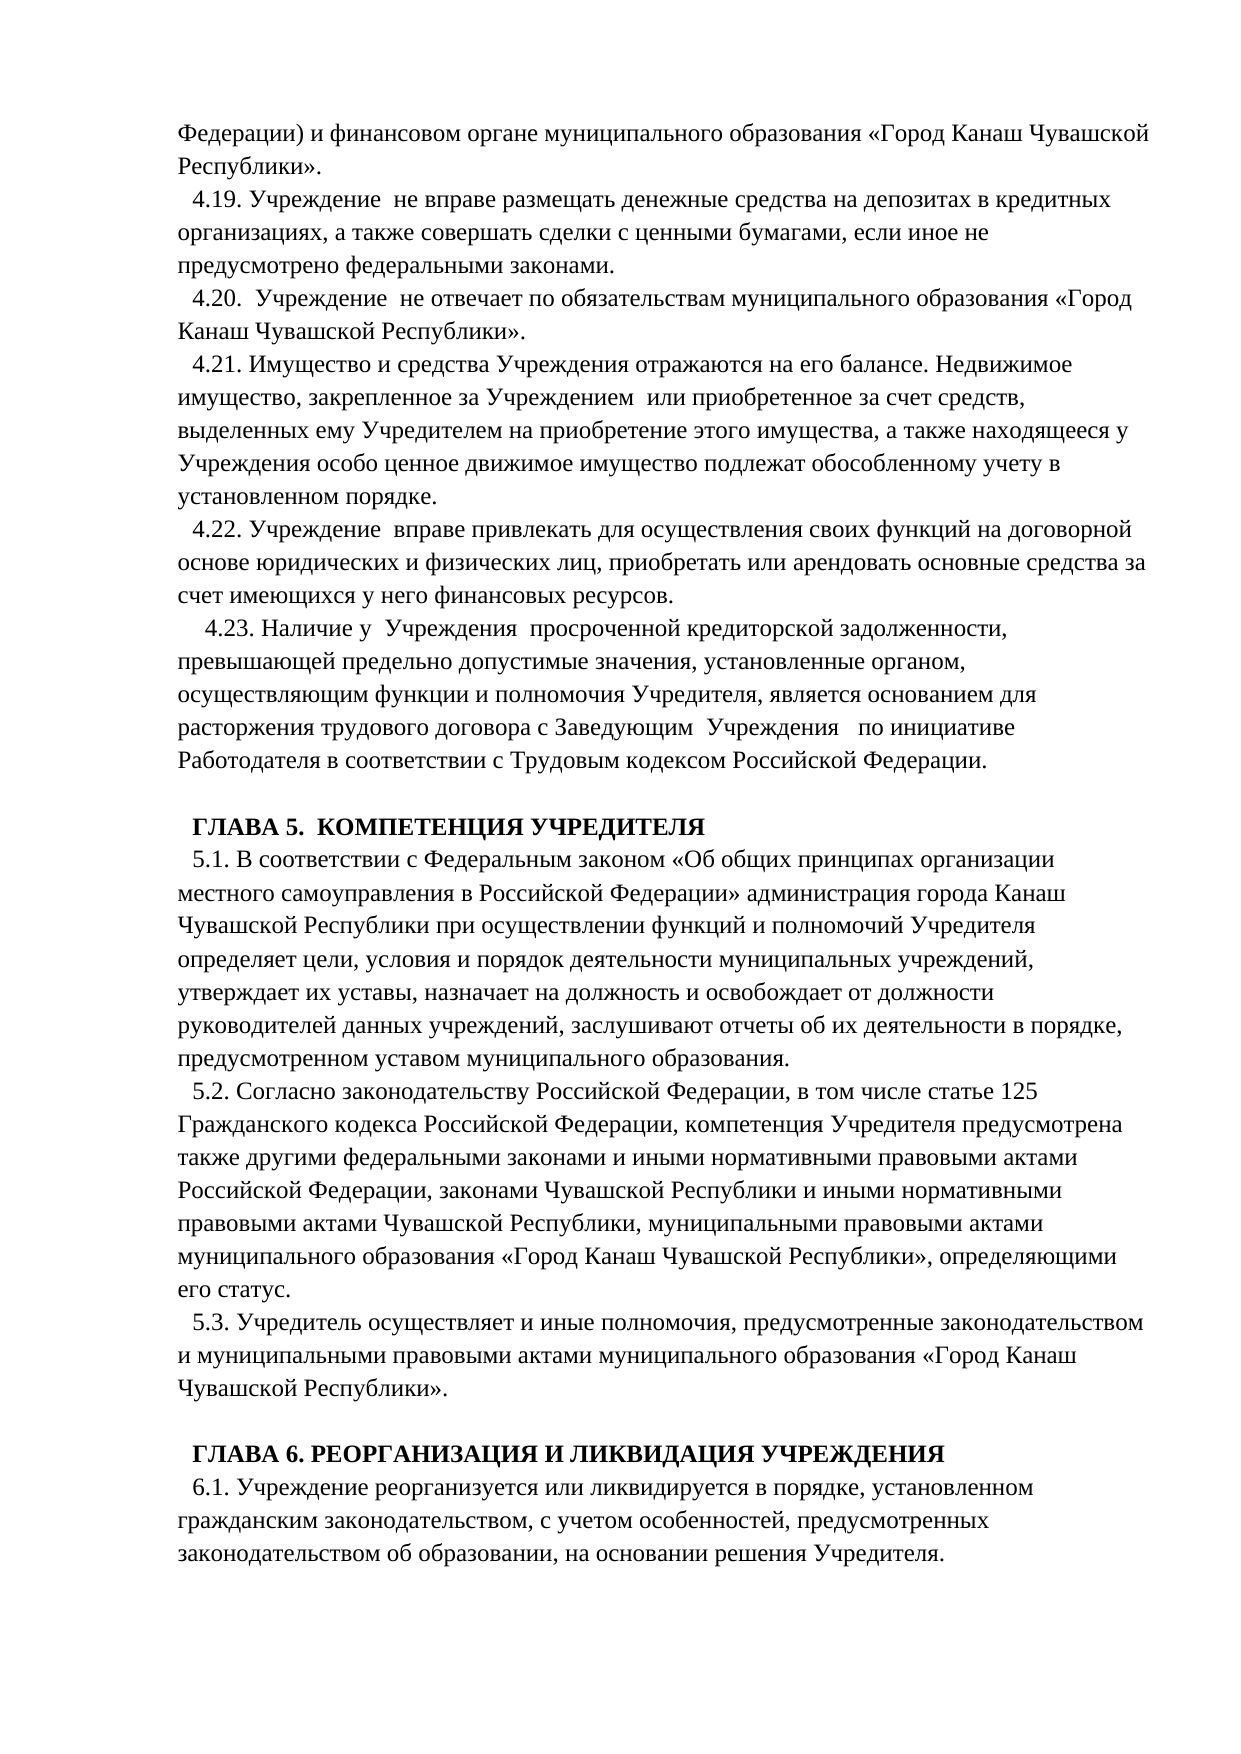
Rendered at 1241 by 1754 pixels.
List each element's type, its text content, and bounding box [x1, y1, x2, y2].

text 5.2. Согласно законодательству Российской Федерации, в том числе статье 125 Гражданского кодекса Российской Федерации, компетенция Учредителя предусмотрена также другими федеральными законами и иными нормативными правовыми актами Российской Федерации, законами Чувашской Республики и иными нормативными правовыми актами Чувашской Республики, муниципальными правовыми актами муниципального образования «Город Канаш Чувашской Республики», определяющими его статус. [177, 1076, 1152, 1303]
text 5.1. В соответствии с Федеральным законом «Об общих принципах организации местного самоуправления в Российской Федерации» администрация города Канаш Чувашской Республики при осуществлении функций и полномочий Учредителя определяет цели, условия и порядок деятельности муниципальных учреждений, утверждает их уставы, назначает на должность и освобождает от должности руководителей данных учреждений, заслушивают отчеты об их деятельности в порядке, предусмотренном уставом муниципального образования. [177, 844, 1152, 1071]
text 4.19. Учреждение не вправе размещать денежные средства на депозитах в кредитных организациях, а также совершать сделки с ценными бумагами, если иное не предусмотрено федеральными законами. [177, 184, 1152, 279]
text ГЛАВА 6. РЕОРГАНИЗАЦИЯ И ЛИКВИДАЦИЯ УЧРЕЖДЕНИЯ [177, 1439, 1152, 1468]
text 4.23. Наличие у Учреждения просроченной кредиторской задолженности, превышающей предельно допустимые значения, установленные органом, осуществляющим функции и полномочия Учредителя, является основанием для расторжения трудового договора с Заведующим Учреждения по инициативе Работодателя в соответствии с Трудовым кодексом Российской Федерации. [177, 613, 1152, 774]
text 4.22. Учреждение вправе привлекать для осуществления своих функций на договорной основе юридических и физических лиц, приобретать или арендовать основные средства за счет имеющихся у него финансовых ресурсов. [177, 514, 1152, 609]
text 4.20. Учреждение не отвечает по обязательствам муниципального образования «Город Канаш Чувашской Республики». [177, 283, 1152, 345]
text 6.1. Учреждение реорганизуется или ликвидируется в порядке, установленном гражданским законодательством, с учетом особенностей, предусмотренных законодательством об образовании, на основании решения Учредителя. [177, 1472, 1152, 1567]
text 5.3. Учредитель осуществляет и иные полномочия, предусмотренные законодательством и муниципальными правовыми актами муниципального образования «Город Канаш Чувашской Республики». [177, 1307, 1152, 1402]
text ГЛАВА 5. КОМПЕТЕНЦИЯ УЧРЕДИТЕЛЯ [177, 812, 1152, 840]
text 4.21. Имущество и средства Учреждения отражаются на его балансе. Недвижимое имущество, закрепленное за Учреждением или приобретенное за счет средств, выделенных ему Учредителем на приобретение этого имущества, а также находящееся у Учреждения особо ценное движимое имущество подлежат обособленному учету в установленном порядке. [177, 349, 1152, 510]
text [177, 118, 1152, 180]
